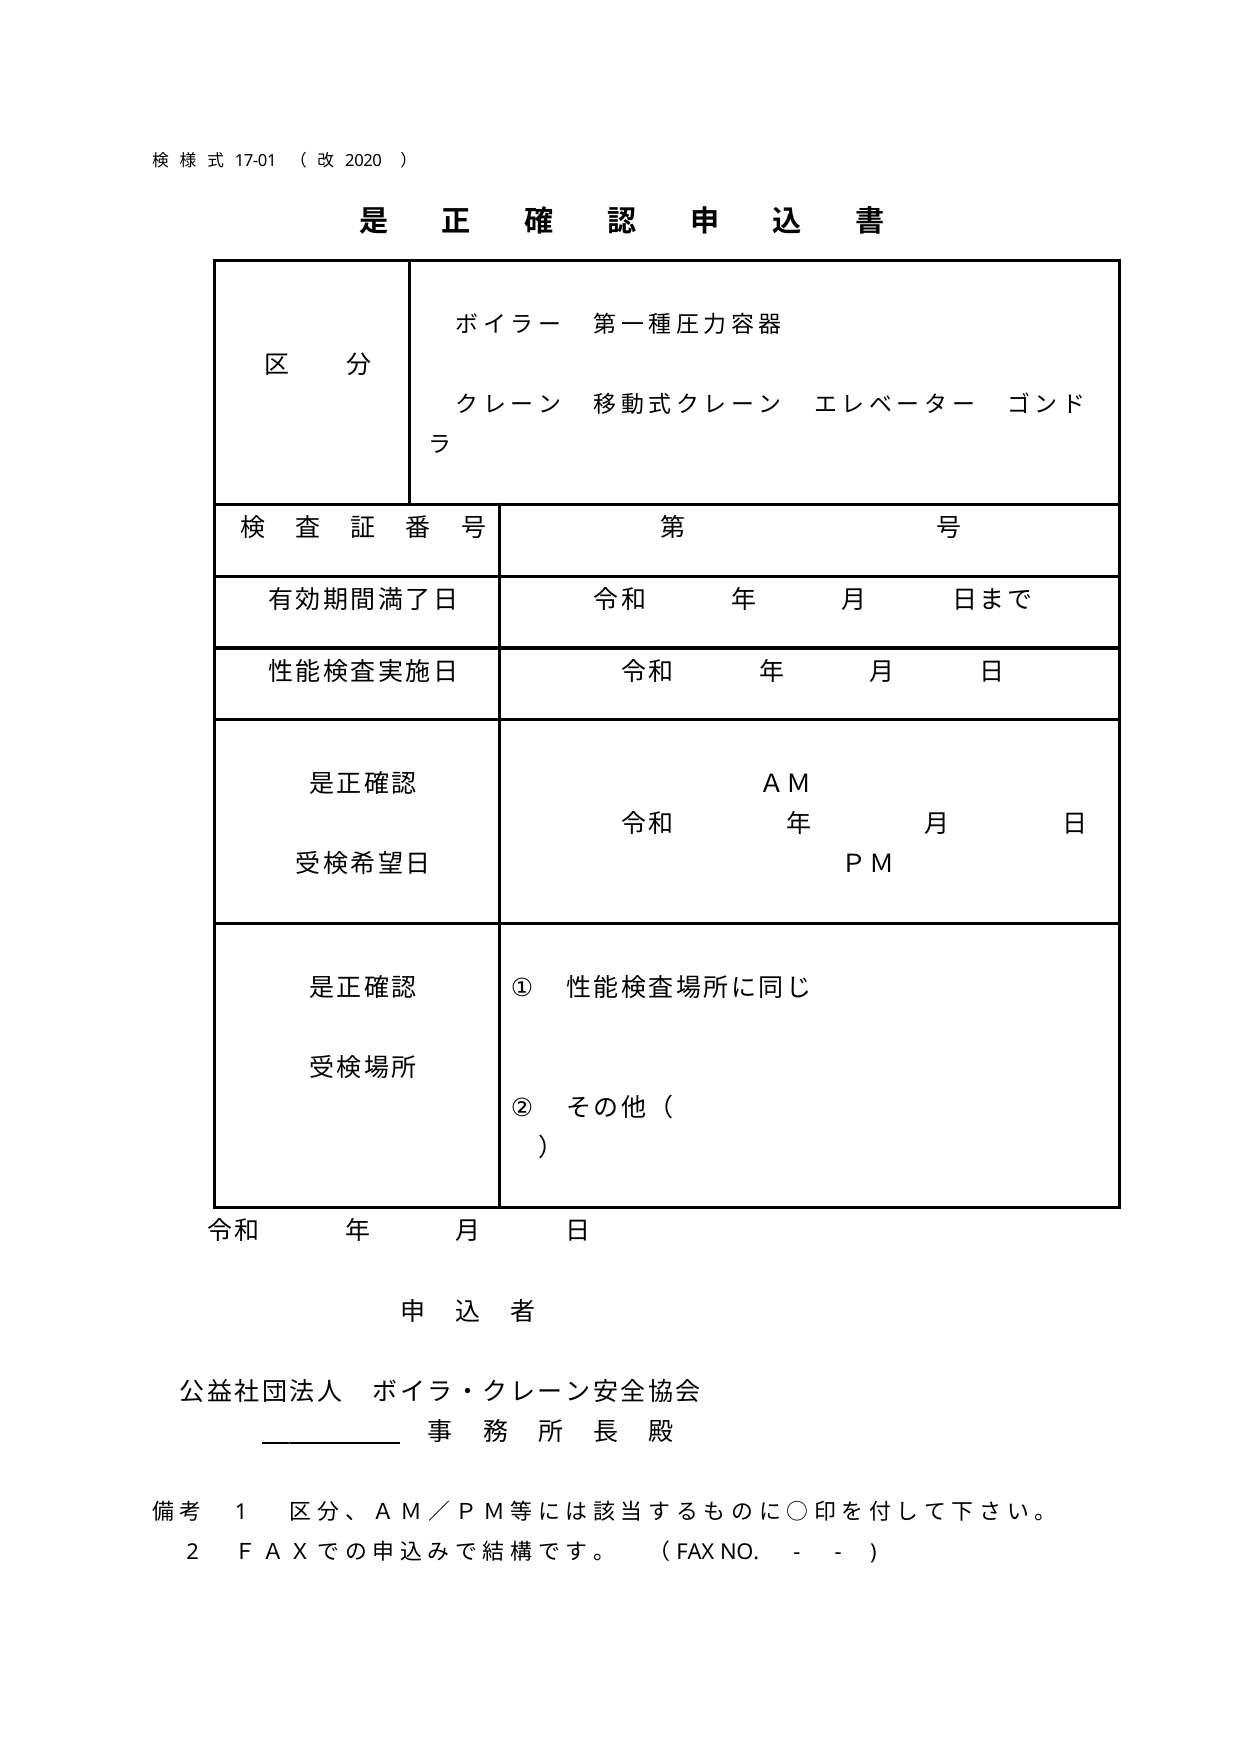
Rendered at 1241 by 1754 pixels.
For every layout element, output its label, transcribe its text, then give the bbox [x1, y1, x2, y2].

text 公益社団法人 ボイラ・クレーン安全協会 [152, 1369, 1118, 1409]
table_header 区 分 [216, 262, 408, 503]
table_cell 第 号 [501, 506, 1118, 574]
table_cell ① 性能検査場所に同じ ② その他（ ） [501, 925, 1118, 1206]
text 事 務 所 長 殿 [152, 1409, 1118, 1449]
table_cell 有効期間満了日 [216, 578, 498, 646]
text 検様式17-01（改2020） [152, 139, 1118, 179]
table_cell 令和 年 月 日 [501, 650, 1118, 718]
table_cell 令和 年 月 日まで [501, 578, 1118, 646]
table_cell 検 査 証 番 号 [216, 506, 498, 574]
table_cell ＡＭ 令和 年 月 日 ＰＭ [501, 721, 1118, 922]
text 申 込 者 [152, 1289, 1118, 1329]
table_cell 是正確認 受検場所 [216, 925, 498, 1206]
table_cell 是正確認 受検希望日 [216, 721, 498, 922]
text 是 正 確 認 申 込 書 [152, 179, 1118, 259]
text 2 ＦＡＸでの申込みで結構です。 （FAX NO. - - ) [152, 1530, 1118, 1570]
table_cell 性能検査実施日 [216, 650, 498, 718]
text 備考 1 区分、ＡＭ／ＰＭ等には該当するものに○印を付して下さい。 [152, 1490, 1118, 1530]
table_header ボイラー 第一種圧力容器 クレーン 移動式クレーン エレベーター ゴンドラ [411, 262, 1118, 503]
text 令和 年 月 日 [152, 1209, 1118, 1249]
